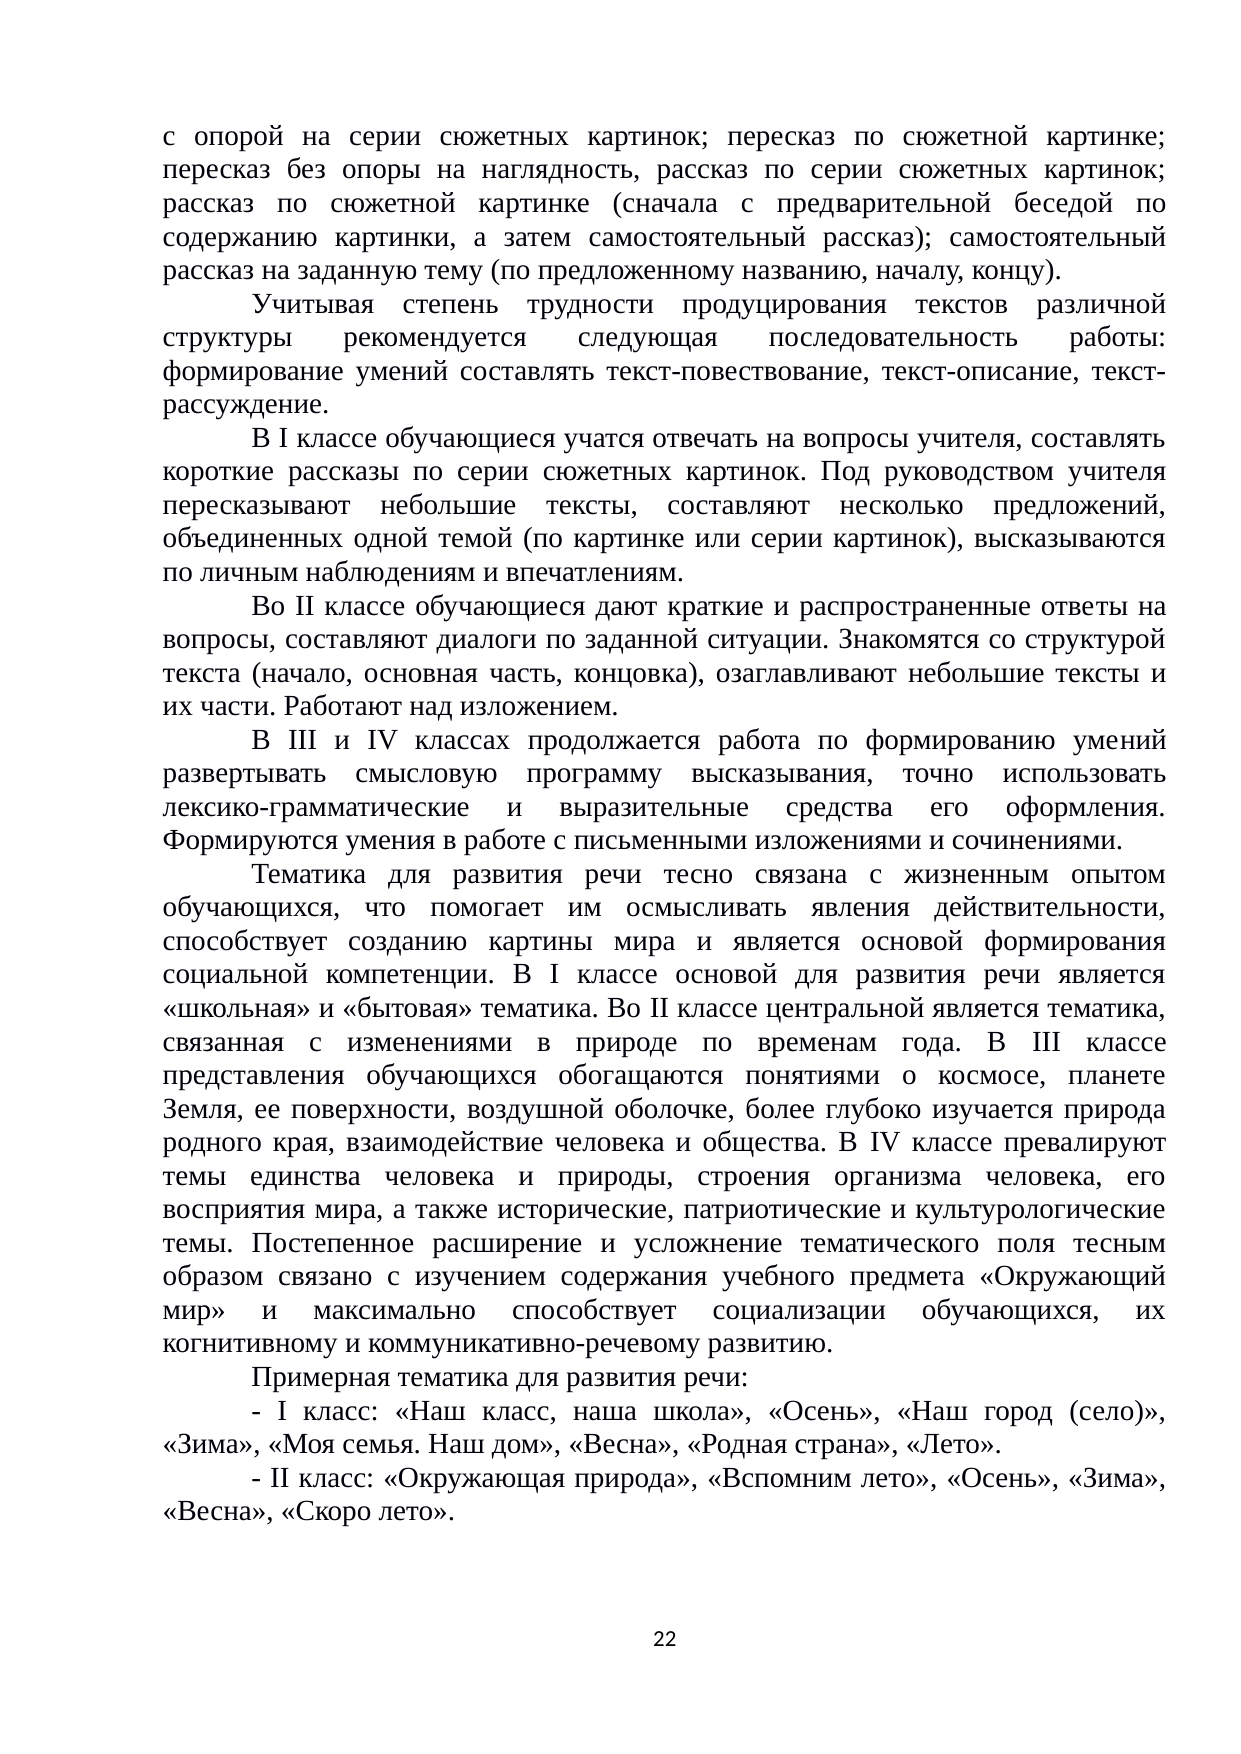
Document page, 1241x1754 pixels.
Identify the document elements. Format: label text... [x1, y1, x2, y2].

text Во II классе обучающиеся дают краткие и распространенные ответы на вопросы, составляют диалоги по заданной ситуации. Знакомятся со структурой текста (начало, основная часть, концовка), озаглавливают небольшие тексты и их части. Работают над изложением. [162, 588, 1167, 722]
text В III и IV классах продолжается работа по формированию умений развертывать смысловую программу высказывания, точно использовать лексико-грамматические и выразительные средства его оформления. Формируются умения в работе с письменными изложениями и сочинениями. [162, 722, 1167, 856]
text Тематика для развития речи тесно связана с жизненным опытом обучающихся, что помогает им осмысливать явления действительности, способствует созданию картины мира и является основой формирования социальной компетенции. В I классе основой для развития речи является «школьная» и «бытовая» тематика. Во II классе центральной является тематика, связанная с изменениями в природе по временам года. В III классе представления обучающихся обогащаются понятиями о космосе, планете Земля, ее поверхности, воздушной оболочке, более глубоко изучается природа родного края, взаимодействие человека и общества. В IV классе превалируют темы единства человека и природы, строения организма человека, его восприятия мира, а также исторические, патриотические и культурологические темы. Постепенное расширение и усложнение тематического поля тесным образом связано с изучением содержания учебного предмета «Окружающий мир» и максимально способствует социализации обучающихся, их когнитивному и коммуникативно-речевому развитию. [162, 856, 1167, 1359]
text Учитывая степень трудности продуцирования текстов различной структуры рекомендуется следующая последовательность работы: формирование умений составлять текст-повествование, текст-описание, текст-рассуждение. [162, 286, 1167, 420]
text - I класс: «Наш класс, наша школа», «Осень», «Наш город (село)», «Зима», «Моя семья. Наш дом», «Весна», «Родная страна», «Лето». [162, 1393, 1167, 1460]
text В I классе обучающиеся учатся отвечать на вопросы учителя, составлять короткие рассказы по серии сюжетных картинок. Под руководством учителя пересказывают небольшие тексты, составляют несколько предложений, объединенных одной темой (по картинке или серии картинок), высказываются по личным наблюдениям и впечатлениям. [162, 420, 1167, 588]
text - II класс: «Окружающая природа», «Вспомним лето», «Осень», «Зима», «Весна», «Скоро лето». [162, 1460, 1167, 1527]
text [162, 118, 1167, 286]
text Примерная тематика для развития речи: [162, 1359, 1167, 1393]
